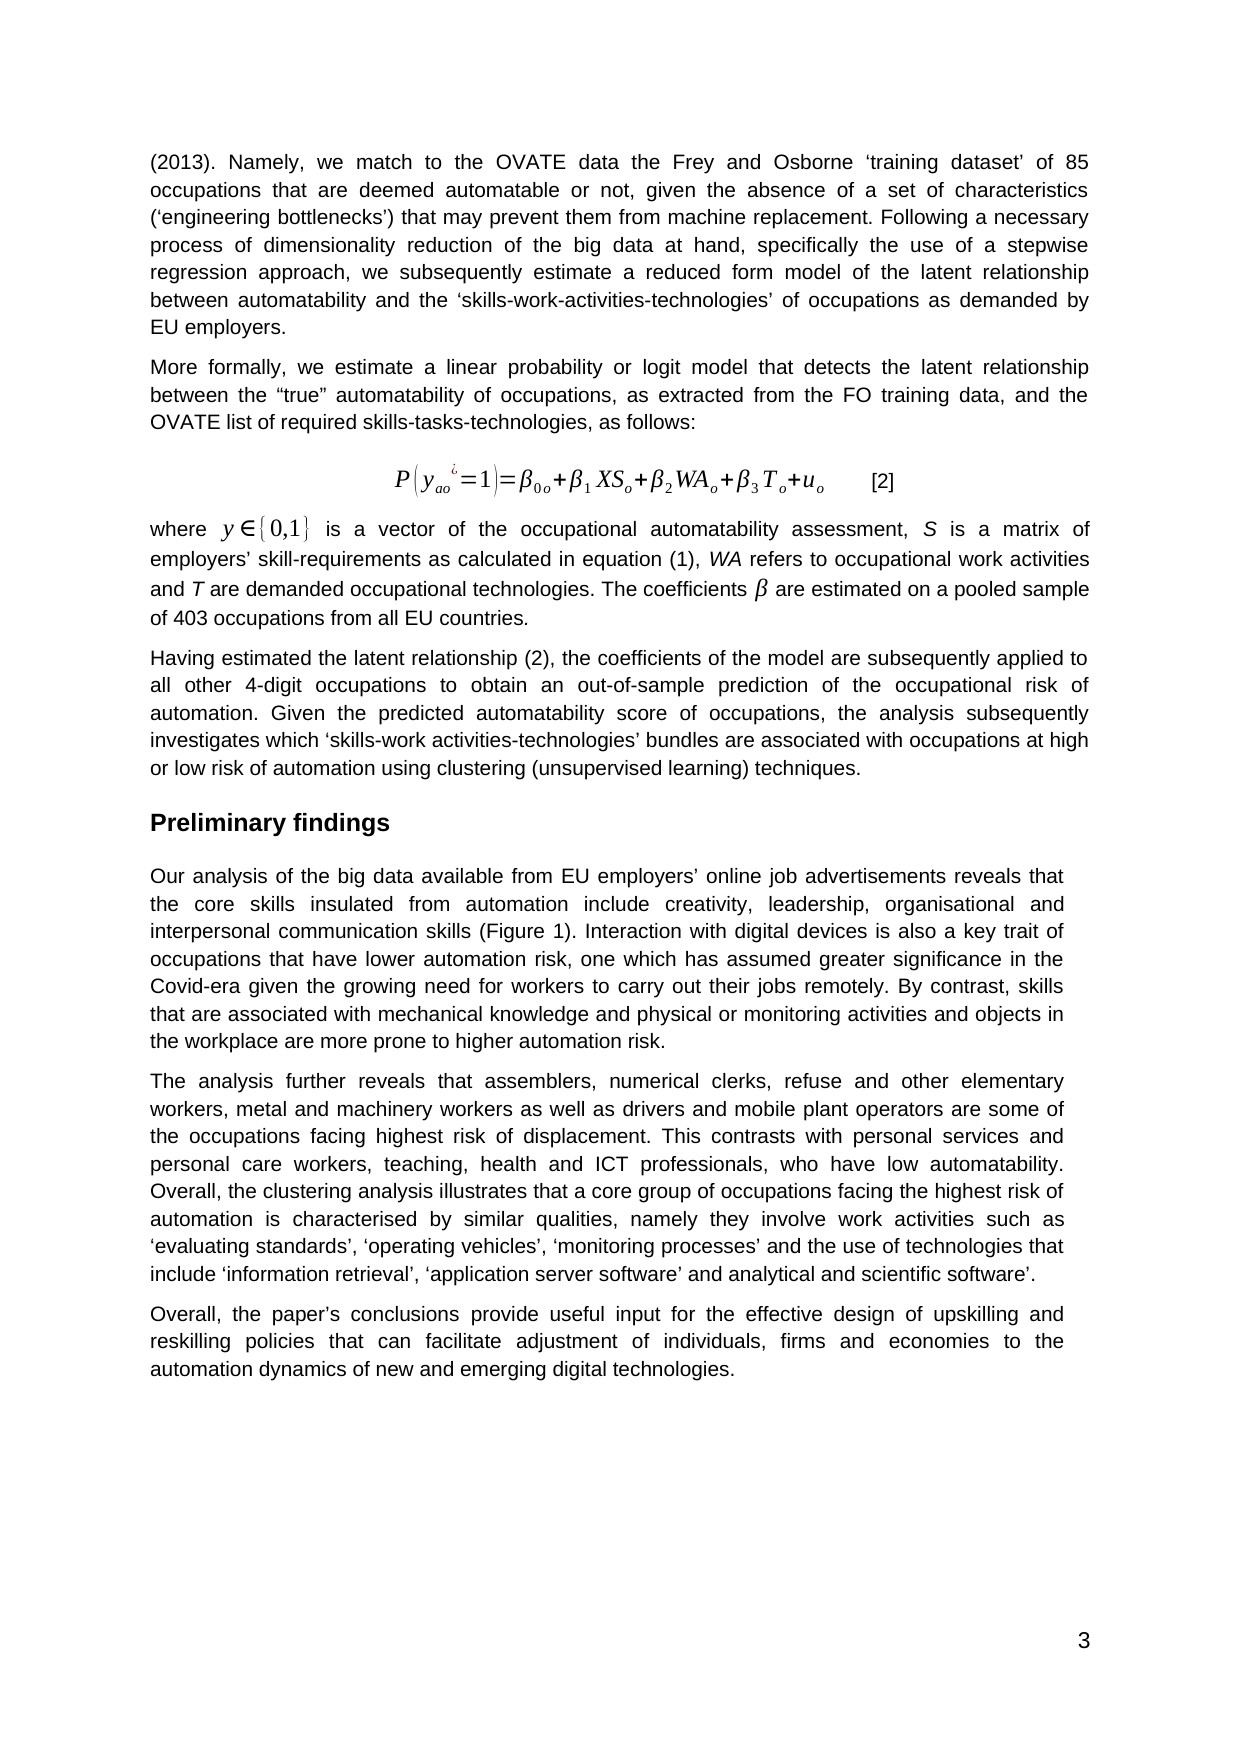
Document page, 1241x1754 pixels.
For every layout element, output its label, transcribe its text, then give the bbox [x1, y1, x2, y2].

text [150, 150, 1090, 339]
text Having estimated the latent relationship (2), the coefficients of the model are subsequently applied to all other 4-digit occupations to obtain an out-of-sample prediction of the occupational risk of automation. Given the predicted automatability score of occupations, the analysis subsequently investigates which ‘skills-work activities-technologies’ bundles are associated with occupations at high or low risk of automation using clustering (unsupervised learning) techniques. [150, 646, 1090, 780]
text Overall, the paper’s conclusions provide useful input for the effective design of upskilling and reskilling policies that can facilitate adjustment of individuals, firms and economies to the automation dynamics of new and emerging digital technologies. [150, 1301, 1066, 1380]
text where is a vector of the occupational automatability assessment, S is a matrix of employers’ skill-requirements as calculated in equation (1), WA refers to occupational work activities and T are demanded occupational technologies. The coefficients are estimated on a pooled sample of 403 occupations from all EU countries. [150, 514, 1090, 630]
text [2] [150, 462, 1090, 498]
text More formally, we estimate a linear probability or logit model that detects the latent relationship between the “true” automatability of occupations, as extracted from the FO training data, and the OVATE list of required skills-tasks-technologies, as follows: [150, 355, 1090, 434]
text Preliminary findings [150, 808, 1121, 837]
text The analysis further reveals that assemblers, numerical clerks, refuse and other elementary workers, metal and machinery workers as well as drivers and mobile plant operators are some of the occupations facing highest risk of displacement. This contrasts with personal services and personal care workers, teaching, health and ICT professionals, who have low automatability. Overall, the clustering analysis illustrates that a core group of occupations facing the highest risk of automation is characterised by similar qualities, namely they involve work activities such as ‘evaluating standards’, ‘operating vehicles’, ‘monitoring processes’ and the use of technologies that include ‘information retrieval’, ‘application server software’ and analytical and scientific software’. [150, 1069, 1066, 1285]
text Our analysis of the big data available from EU employers’ online job advertisements reveals that the core skills insulated from automation include creativity, leadership, organisational and interpersonal communication skills (Figure 1). Interaction with digital devices is also a key trait of occupations that have lower automation risk, one which has assumed greater significance in the Covid-era given the growing need for workers to carry out their jobs remotely. By contrast, skills that are associated with mechanical knowledge and physical or monitoring activities and objects in the workplace are more prone to higher automation risk. [150, 864, 1066, 1053]
